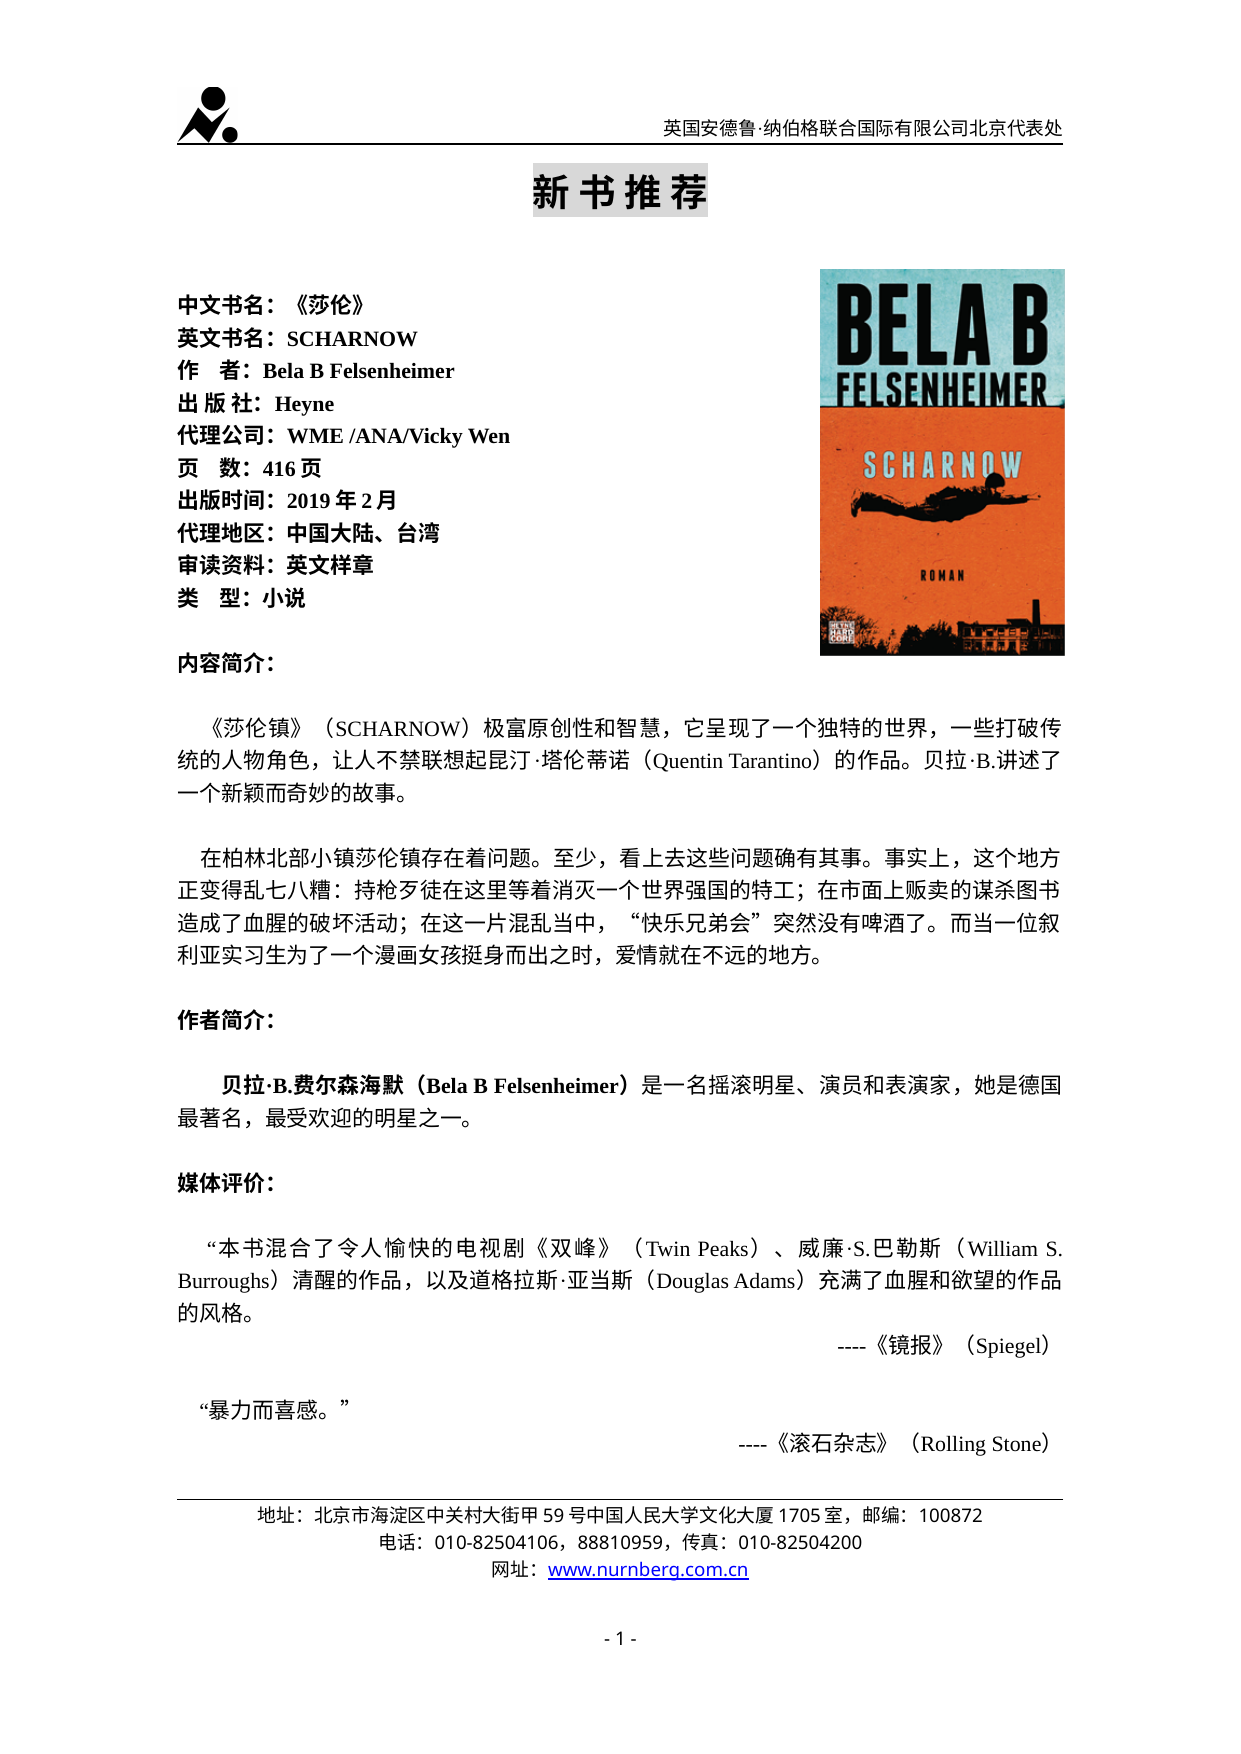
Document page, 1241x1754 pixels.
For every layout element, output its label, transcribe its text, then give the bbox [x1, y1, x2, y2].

text 出 版 社：Heyne [177, 385, 820, 418]
text 英文书名：SCHARNOW [177, 320, 820, 353]
text “本书混合了令人愉快的电视剧《双峰》（Twin Peaks）、威廉·S.巴勒斯（William S. Burroughs）清醒的作品，以及道格拉斯·亚当斯（Douglas Adams）充满了血腥和欲望的作品的风格。 [177, 1230, 1063, 1328]
text ----《镜报》（Spiegel） [177, 1328, 1063, 1360]
text 作 者：Bela B Felsenheimer [177, 353, 820, 385]
picture [177, 87, 238, 143]
text “暴力而喜感。” [177, 1393, 1063, 1425]
text 贝拉·B.费尔森海默（Bela B Felsenheimer）是一名摇滚明星、演员和表演家，她是德国最著名，最受欢迎的明星之一。 [177, 1068, 1063, 1133]
text ----《滚石杂志》（Rolling Stone） [177, 1425, 1063, 1458]
text 代理地区：中国大陆、台湾 [177, 515, 820, 548]
picture [820, 269, 1066, 657]
text 在柏林北部小镇莎伦镇存在着问题。至少，看上去这些问题确有其事。事实上，这个地方正变得乱七八糟：持枪歹徒在这里等着消灭一个世界强国的特工；在市面上贩卖的谋杀图书造成了血腥的破坏活动；在这一片混乱当中，“快乐兄弟会”突然没有啤酒了。而当一位叙利亚实习生为了一个漫画女孩挺身而出之时，爱情就在不远的地方。 [177, 840, 1063, 970]
text 《莎伦镇》（SCHARNOW）极富原创性和智慧，它呈现了一个独特的世界，一些打破传统的人物角色，让人不禁联想起昆汀·塔伦蒂诺（Quentin Tarantino）的作品。贝拉·B.讲述了一个新颖而奇妙的故事。 [177, 710, 1063, 808]
text 审读资料：英文样章 [177, 548, 820, 580]
text 媒体评价： [177, 1165, 1063, 1198]
text 新 书 推 荐 [177, 158, 1063, 223]
text 代理公司：WME /ANA/Vicky Wen [177, 418, 820, 450]
text 类 型：小说 [177, 580, 820, 613]
text 页 数：416页 [177, 450, 820, 483]
text 出版时间：2019年2月 [177, 483, 820, 515]
text 中文书名：《莎伦》 [177, 288, 820, 320]
text 作者简介： [177, 1003, 1063, 1035]
text 内容简介： [177, 645, 1063, 678]
